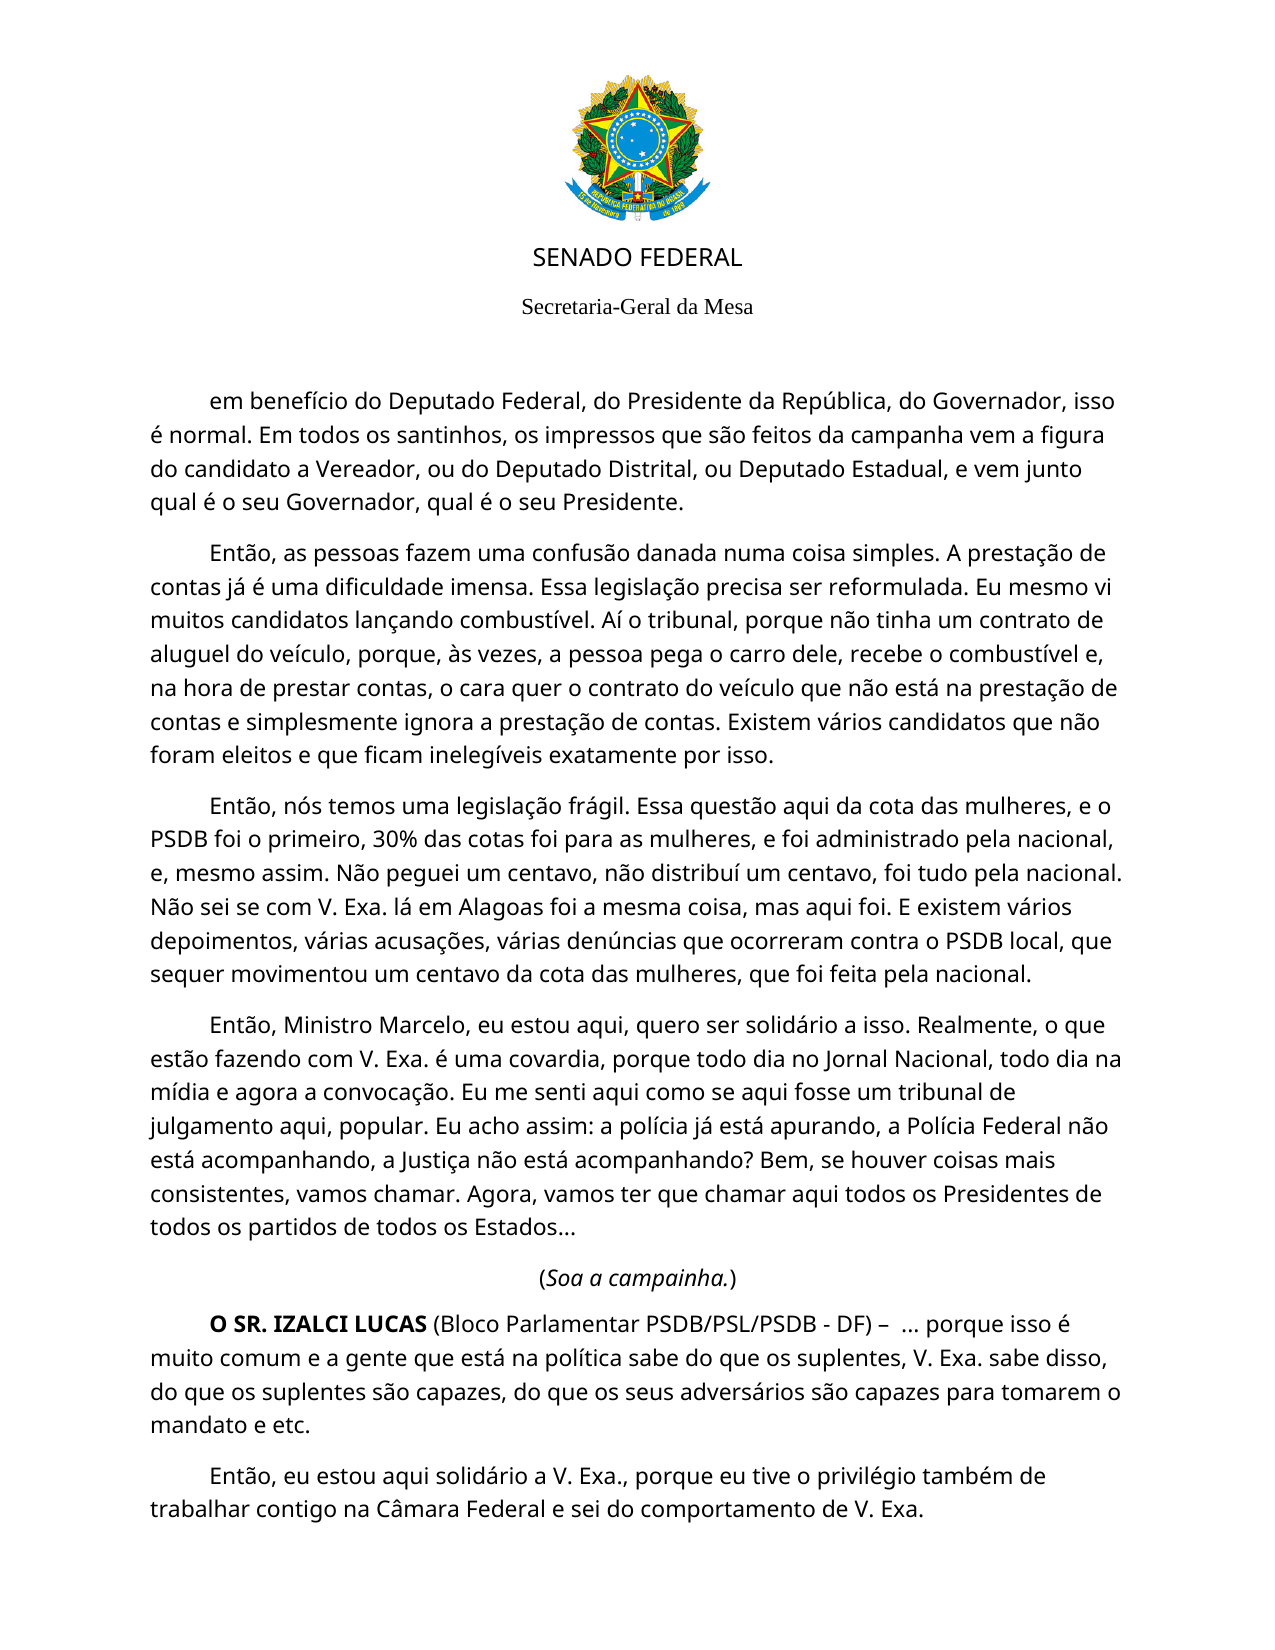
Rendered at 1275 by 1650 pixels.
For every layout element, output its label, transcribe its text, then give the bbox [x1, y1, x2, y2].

text Então, Ministro Marcelo, eu estou aqui, quero ser solidário a isso. Realmente, o que estão fazendo com V. Exa. é uma covardia, porque todo dia no Jornal Nacional, todo dia na mídia e agora a convocação. Eu me senti aqui como se aqui fosse um tribunal de julgamento aqui, popular. Eu acho assim: a polícia já está apurando, a Polícia Federal não está acompanhando, a Justiça não está acompanhando? Bem, se houver coisas mais consistentes, vamos chamar. Agora, vamos ter que chamar aqui todos os Presidentes de todos os partidos de todos os Estados... [150, 1009, 1125, 1242]
text (Soa a campainha.) [150, 1262, 1125, 1293]
text em benefício do Deputado Federal, do Presidente da República, do Governador, isso é normal. Em todos os santinhos, os impressos que são feitos da campanha vem a figura do candidato a Vereador, ou do Deputado Distrital, ou Deputado Estadual, e vem junto qual é o seu Governador, qual é o seu Presidente. [150, 385, 1125, 517]
text Então, nós temos uma legislação frágil. Essa questão aqui da cota das mulheres, e o PSDB foi o primeiro, 30% das cotas foi para as mulheres, e foi administrado pela nacional, e, mesmo assim. Não peguei um centavo, não distribuí um centavo, foi tudo pela nacional. Não sei se com V. Exa. lá em Alagoas foi a mesma coisa, mas aqui foi. E existem vários depoimentos, várias acusações, várias denúncias que ocorreram contra o PSDB local, que sequer movimentou um centavo da cota das mulheres, que foi feita pela nacional. [150, 789, 1125, 989]
text Então, as pessoas fazem uma confusão danada numa coisa simples. A prestação de contas já é uma dificuldade imensa. Essa legislação precisa ser reformulada. Eu mesmo vi muitos candidatos lançando combustível. Aí o tribunal, porque não tinha um contrato de aluguel do veículo, porque, às vezes, a pessoa pega o carro dele, recebe o combustível e, na hora de prestar contas, o cara quer o contrato do veículo que não está na prestação de contas e simplesmente ignora a prestação de contas. Existem vários candidatos que não foram eleitos e que ficam inelegíveis exatamente por isso. [150, 537, 1125, 770]
text Então, eu estou aqui solidário a V. Exa., porque eu tive o privilégio também de trabalhar contigo na Câmara Federal e sei do comportamento de V. Exa. [150, 1459, 1125, 1524]
picture [564, 75, 711, 221]
text O SR. IZALCI LUCAS (Bloco Parlamentar PSDB/PSL/PSDB - DF) – ... porque isso é muito comum e a gente que está na política sabe do que os suplentes, V. Exa. sabe disso, do que os suplentes são capazes, do que os seus adversários são capazes para tomarem o mandato e etc. [150, 1308, 1125, 1440]
